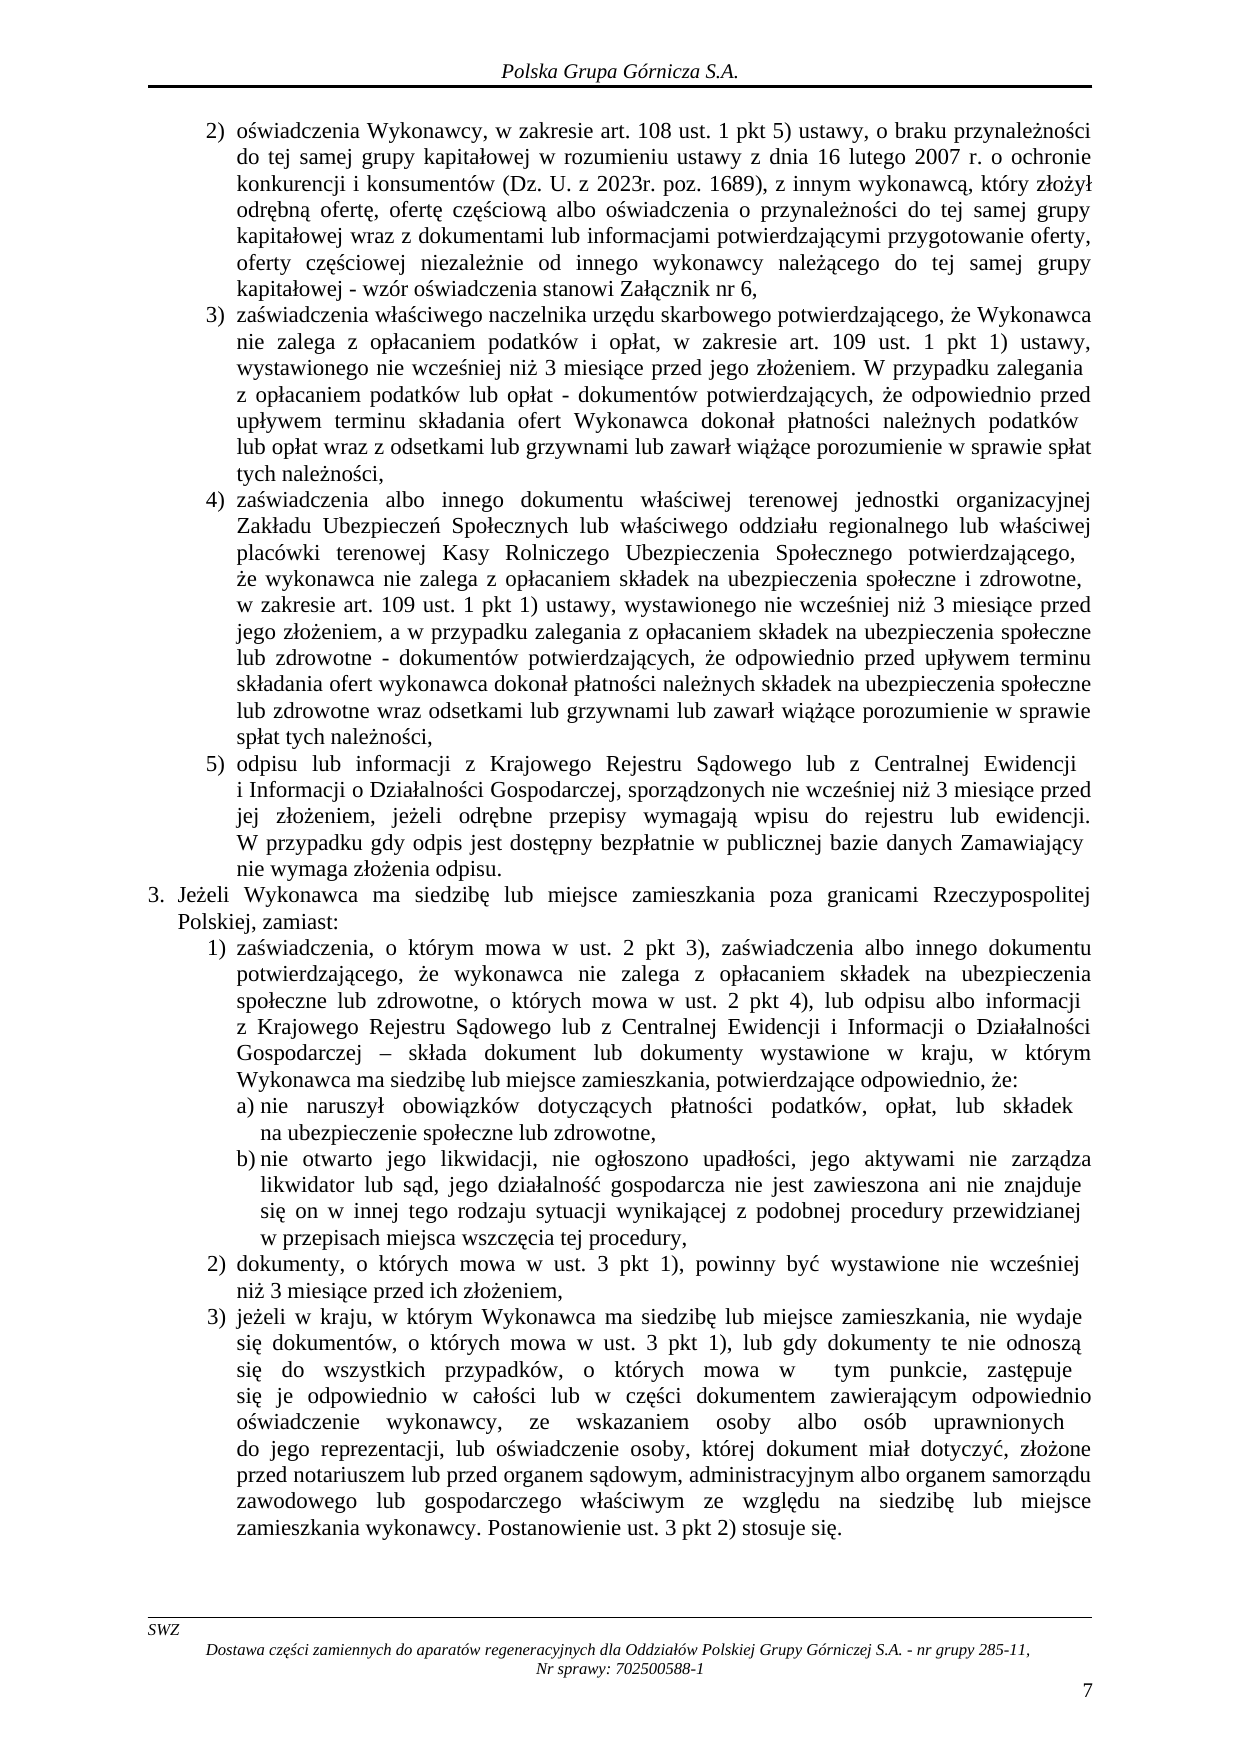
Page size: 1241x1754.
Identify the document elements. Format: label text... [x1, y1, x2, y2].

list zaświadczenia albo innego dokumentu właściwej terenowej jednostki organizacyjnej Zakładu Ubezpieczeń Społecznych lub właściwego oddziału regionalnego lub właściwej placówki terenowej Kasy Rolniczego Ubezpieczenia Społecznego potwierdzającego, że wykonawca nie zalega z opłacaniem składek na ubezpieczenia społeczne i zdrowotne, w zakresie art. 109 ust. 1 pkt 1) ustawy, wystawionego nie wcześniej niż 3 miesiące przed jego złożeniem, a w przypadku zalegania z opłacaniem składek na ubezpieczenia społeczne lub zdrowotne - dokumentów potwierdzających, że odpowiednio przed upływem terminu składania ofert wykonawca dokonał płatności należnych składek na ubezpieczenia społeczne lub zdrowotne wraz odsetkami lub grzywnami lub zawarł wiążące porozumienie w sprawie spłat tych należności, [206, 486, 1092, 749]
list zaświadczenia, o którym mowa w ust. 2 pkt 3), zaświadczenia albo innego dokumentu potwierdzającego, że wykonawca nie zalega z opłacaniem składek na ubezpieczenia społeczne lub zdrowotne, o których mowa w ust. 2 pkt 4), lub odpisu albo informacji z Krajowego Rejestru Sądowego lub z Centralnej Ewidencji i Informacji o Działalności Gospodarczej – składa dokument lub dokumenty wystawione w kraju, w którym Wykonawca ma siedzibę lub miejsce zamieszkania, potwierdzające odpowiednio, że: [207, 934, 1092, 1092]
list dokumenty, o których mowa w ust. 3 pkt 1), powinny być wystawione nie wcześniej niż 3 miesiące przed ich złożeniem, [207, 1250, 1092, 1303]
list nie otwarto jego likwidacji, nie ogłoszono upadłości, jego aktywami nie zarządza likwidator lub sąd, jego działalność gospodarcza nie jest zawieszona ani nie znajduje się on w innej tego rodzaju sytuacji wynikającej z podobnej procedury przewidzianej w przepisach miejsca wszczęcia tej procedury, [236, 1145, 1092, 1250]
list oświadczenia Wykonawcy, w zakresie art. 108 ust. 1 pkt 5) ustawy, o braku przynależności do tej samej grupy kapitałowej w rozumieniu ustawy z dnia 16 lutego 2007 r. o ochronie konkurencji i konsumentów (Dz. U. z 2023r. poz. 1689), z innym wykonawcą, który złożył odrębną ofertę, ofertę częściową albo oświadczenia o przynależności do tej samej grupy kapitałowej wraz z dokumentami lub informacjami potwierdzającymi przygotowanie oferty, oferty częściowej niezależnie od innego wykonawcy należącego do tej samej grupy kapitałowej - wzór oświadczenia stanowi Załącznik nr 6, [206, 117, 1092, 302]
list nie naruszył obowiązków dotyczących płatności podatków, opłat, lub składek na ubezpieczenie społeczne lub zdrowotne, [236, 1092, 1092, 1145]
list jeżeli w kraju, w którym Wykonawca ma siedzibę lub miejsce zamieszkania, nie wydaje się dokumentów, o których mowa w ust. 3 pkt 1), lub gdy dokumenty te nie odnoszą się do wszystkich przypadków, o których mowa w tym punkcie, zastępuje się je odpowiednio w całości lub w części dokumentem zawierającym odpowiednio oświadczenie wykonawcy, ze wskazaniem osoby albo osób uprawnionych do jego reprezentacji, lub oświadczenie osoby, której dokument miał dotyczyć, złożone przed notariuszem lub przed organem sądowym, administracyjnym albo organem samorządu zawodowego lub gospodarczego właściwym ze względu na siedzibę lub miejsce zamieszkania wykonawcy. Postanowienie ust. 3 pkt 2) stosuje się. [207, 1303, 1092, 1540]
list Jeżeli Wykonawca ma siedzibę lub miejsce zamieszkania poza granicami Rzeczypospolitej Polskiej, zamiast: [148, 881, 1092, 934]
list odpisu lub informacji z Krajowego Rejestru Sądowego lub z Centralnej Ewidencji i Informacji o Działalności Gospodarczej, sporządzonych nie wcześniej niż 3 miesiące przed jej złożeniem, jeżeli odrębne przepisy wymagają wpisu do rejestru lub ewidencji. W przypadku gdy odpis jest dostępny bezpłatnie w publicznej bazie danych Zamawiający nie wymaga złożenia odpisu. [206, 749, 1092, 881]
list zaświadczenia właściwego naczelnika urzędu skarbowego potwierdzającego, że Wykonawca nie zalega z opłacaniem podatków i opłat, w zakresie art. 109 ust. 1 pkt 1) ustawy, wystawionego nie wcześniej niż 3 miesiące przed jego złożeniem. W przypadku zalegania z opłacaniem podatków lub opłat - dokumentów potwierdzających, że odpowiednio przed upływem terminu składania ofert Wykonawca dokonał płatności należnych podatków lub opłat wraz z odsetkami lub grzywnami lub zawarł wiążące porozumienie w sprawie spłat tych należności, [206, 302, 1092, 486]
